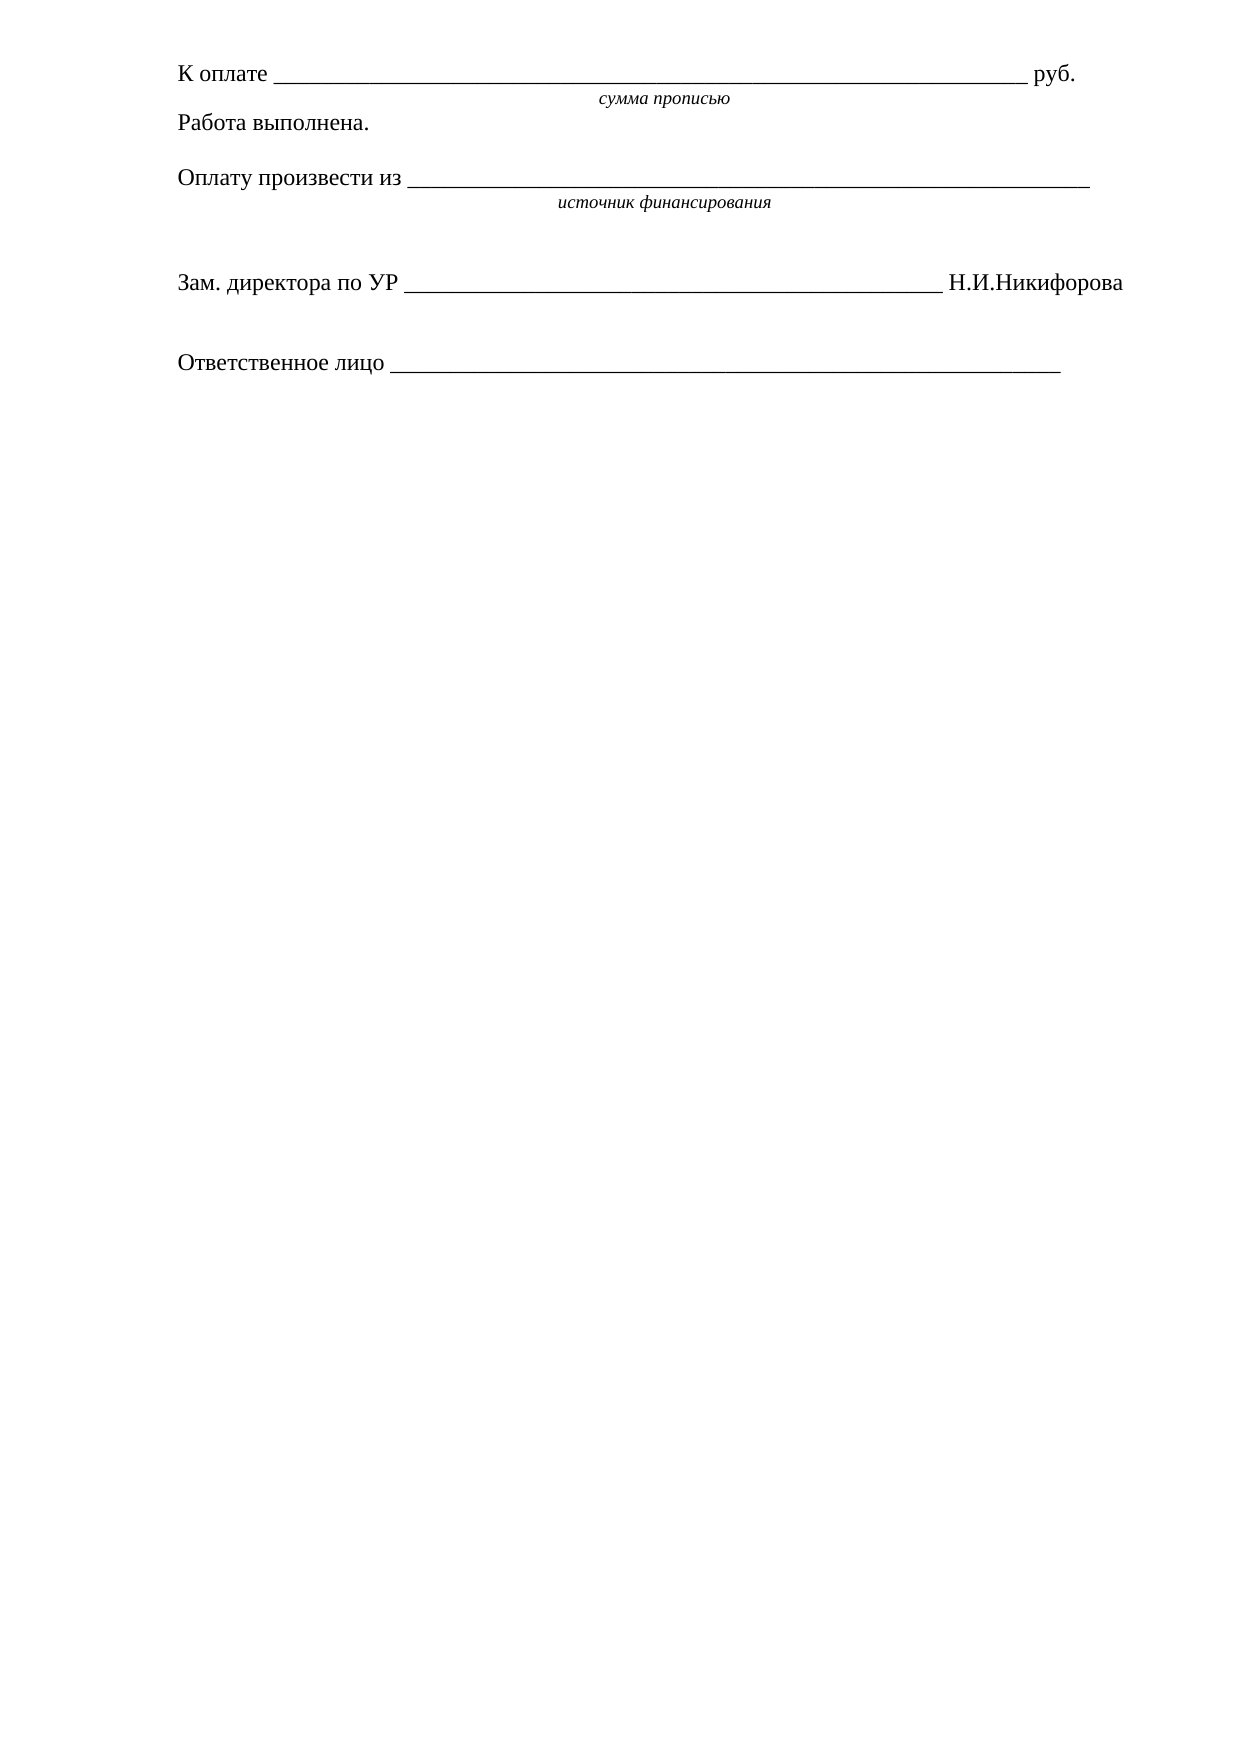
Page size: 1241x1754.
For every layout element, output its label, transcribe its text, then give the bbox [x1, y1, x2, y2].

text Оплату произвести из _________________________________________________________ [177, 163, 1152, 191]
text источник финансирования [177, 191, 1152, 213]
text Работа выполнена. [177, 108, 1152, 136]
text Ответственное лицо ________________________________________________________ [177, 348, 1152, 376]
text сумма прописью [177, 87, 1152, 108]
text Зам. директора по УР _____________________________________________ Н.И.Никифорова [177, 268, 1152, 295]
text К оплате _______________________________________________________________ руб. [177, 59, 1152, 87]
